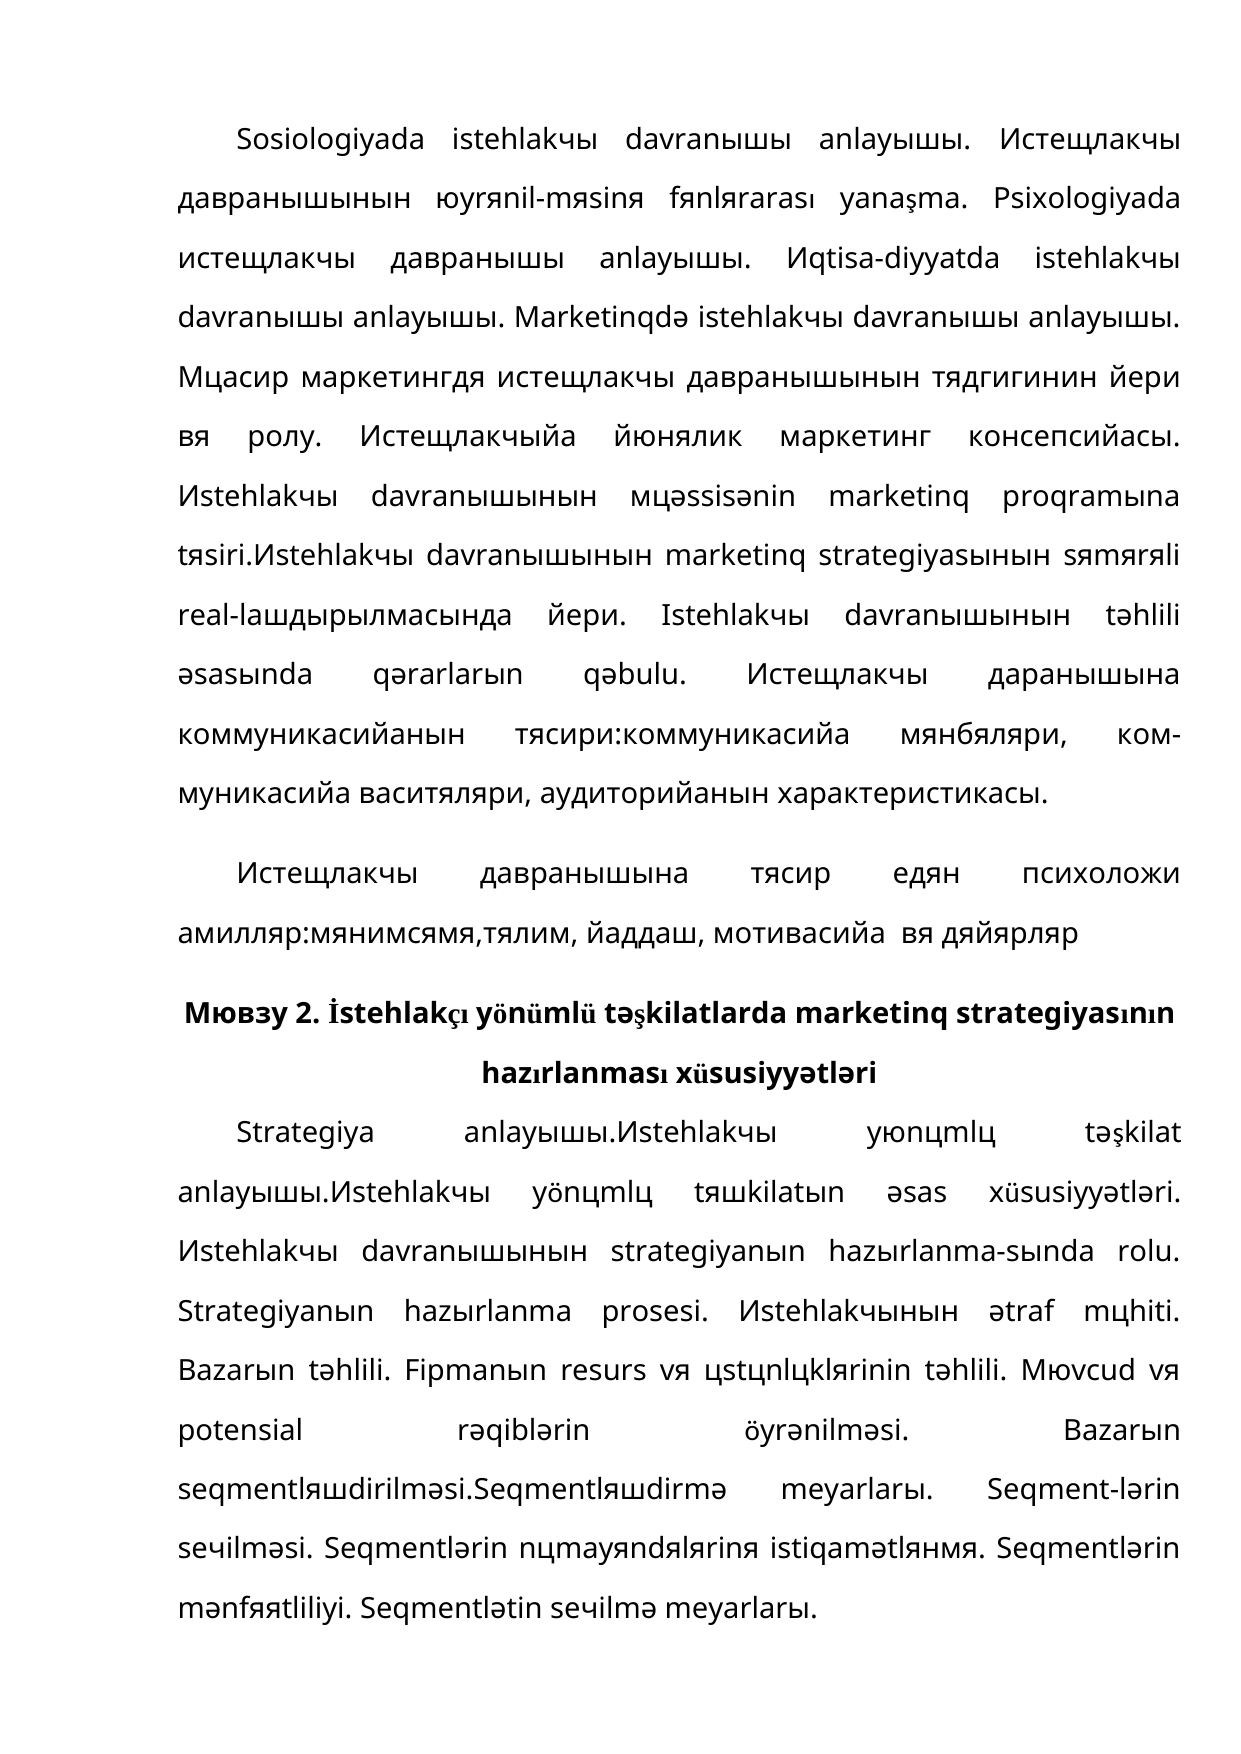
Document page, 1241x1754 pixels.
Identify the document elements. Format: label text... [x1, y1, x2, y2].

text Strategiya anlayышы.Иstehlakчы yюnцmlц təşkilat anlayышы.Иstehlakчы yönцmlц tяшkilatыn əsas xüsusiyyətləri. Иstehlakчы davranышынын strategiyanыn hazыrlanma-sыnda rolu. Strategiyanыn hazыrlanma prosesi. Иstehlakчынын ətraf mцhiti. Bazarыn təhlili. Fiрmanыn resurs vя цstцnlцklяrinin təhlili. Mюvcud vя potensial rəqiblərin öyrənilməsi. Bazarыn seqmentlяшdirilməsi.Seqmentlяшdirmə meyarlarы. Seqment-lərin sечilməsi. Seqmentlərin nцmayяndяlяrinя istiqamətlянмя. Seqmentlərin mənfяяtliliyi. Seqmentlətin seчilmə meyarlarы. [177, 1111, 1181, 1627]
text Истещлакчы давранышына тясир едян психоложи амилляр:мянимсямя,тялим, йаддаш, мотивасийа вя дяйярляр [177, 853, 1181, 952]
text Sosiologiyada istehlakчы davranышы anlayышы. Истещлакчы давранышынын юyrяnil-mяsinя fяnlяrarası yanaşma. Psixologiyada истещлакчы давранышы anlayышы. Иqtisa-diyyatda istehlakчы davranышы anlayышы. Marketinqdə istehlakчы davranышы anlayышы. Мцасир маркетингдя истещлакчы давранышынын тядгигинин йери вя ролу. Истещлакчыйа йюнялик маркетинг консепсийасы. Иstehlakчы davranышынын мцəssisənin marketinq proqramыna tяsiri.Иstehlakчы davranышынын marketinq strategiyasынын sяmяrяli real-laшдырылмасында йери. Istehlakчы davranышынын təhlili əsasыnda qərarlarыn qəbulu. Истещлакчы даранышына коммуникасийанын тясири:коммуникасийа мянбяляри, ком-муникасийа васитяляри, аудиторийанын характеристикасы. [177, 118, 1181, 812]
text Mювзу 2. İstehlakçı yönümlü təşkilatlarda marketinq strategiyasının hazırlanması xüsusiyyətləri [177, 992, 1181, 1092]
